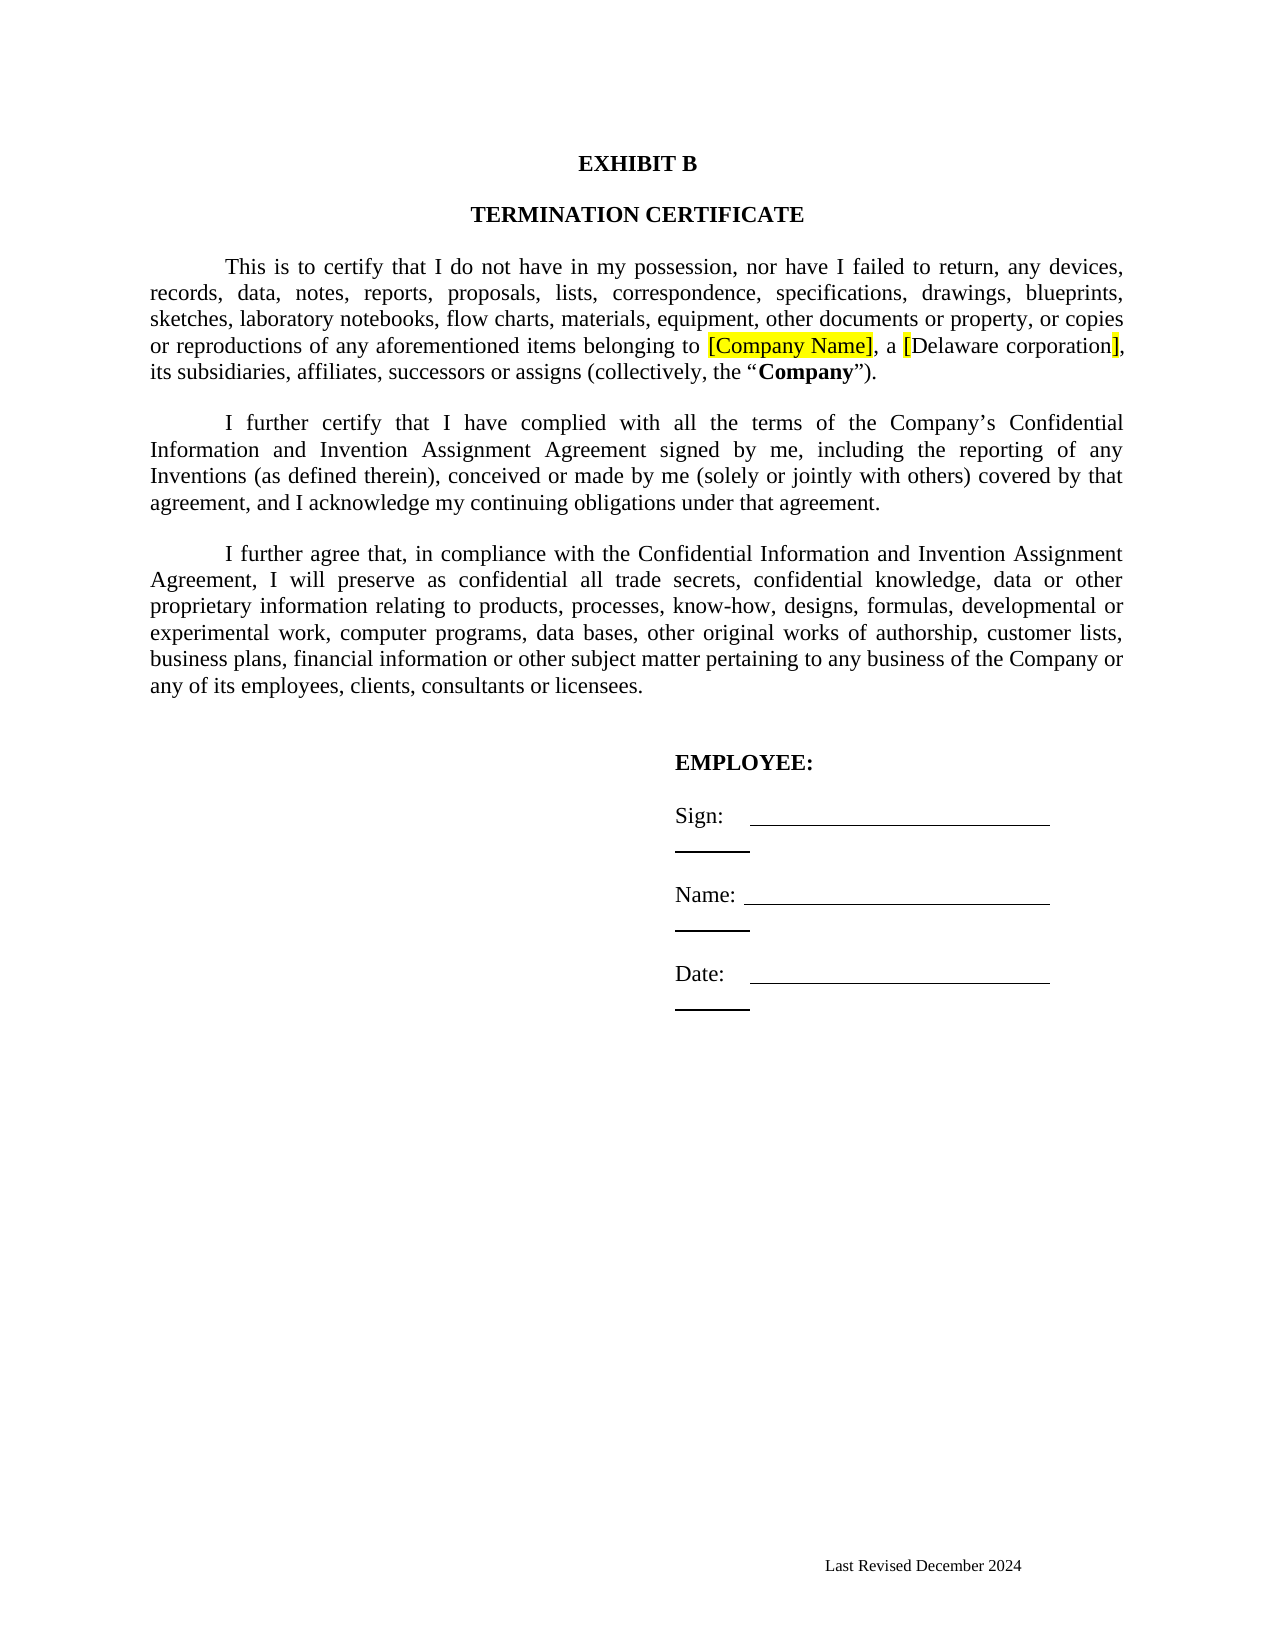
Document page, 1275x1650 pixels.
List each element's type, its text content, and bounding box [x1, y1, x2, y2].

title EXHIBIT B [150, 150, 1125, 176]
text This is to certify that I do not have in my possession, nor have I failed to return, any devices, records, data, notes, reports, proposals, lists, correspondence, specifications, drawings, blueprints, sketches, laboratory notebooks, flow charts, materials, equipment, other documents or property, or copies or reproductions of any aforementioned items belonging to [Company Name], a [Delaware corporation], its subsidiaries, affiliates, successors or assigns (collectively, the “Company”). [150, 253, 1125, 384]
text Sign: [675, 802, 1125, 855]
text Name: [675, 881, 1125, 934]
text I further agree that, in compliance with the Confidential Information and Invention Assignment Agreement, I will preserve as confidential all trade secrets, confidential knowledge, data or other proprietary information relating to products, processes, know-how, designs, formulas, developmental or experimental work, computer programs, data bases, other original works of authorship, customer lists, business plans, financial information or other subject matter pertaining to any business of the Company or any of its employees, clients, consultants or licensees. [150, 540, 1125, 698]
title TERMINATION CERTIFICATE [150, 201, 1125, 228]
text EMPLOYEE: [675, 749, 1125, 776]
text I further certify that I have complied with all the terms of the Company’s Confidential Information and Invention Assignment Agreement signed by me, including the reporting of any Inventions (as defined therein), conceived or made by me (solely or jointly with others) covered by that agreement, and I acknowledge my continuing obligations under that agreement. [150, 409, 1125, 515]
text Date: [675, 960, 1125, 1013]
